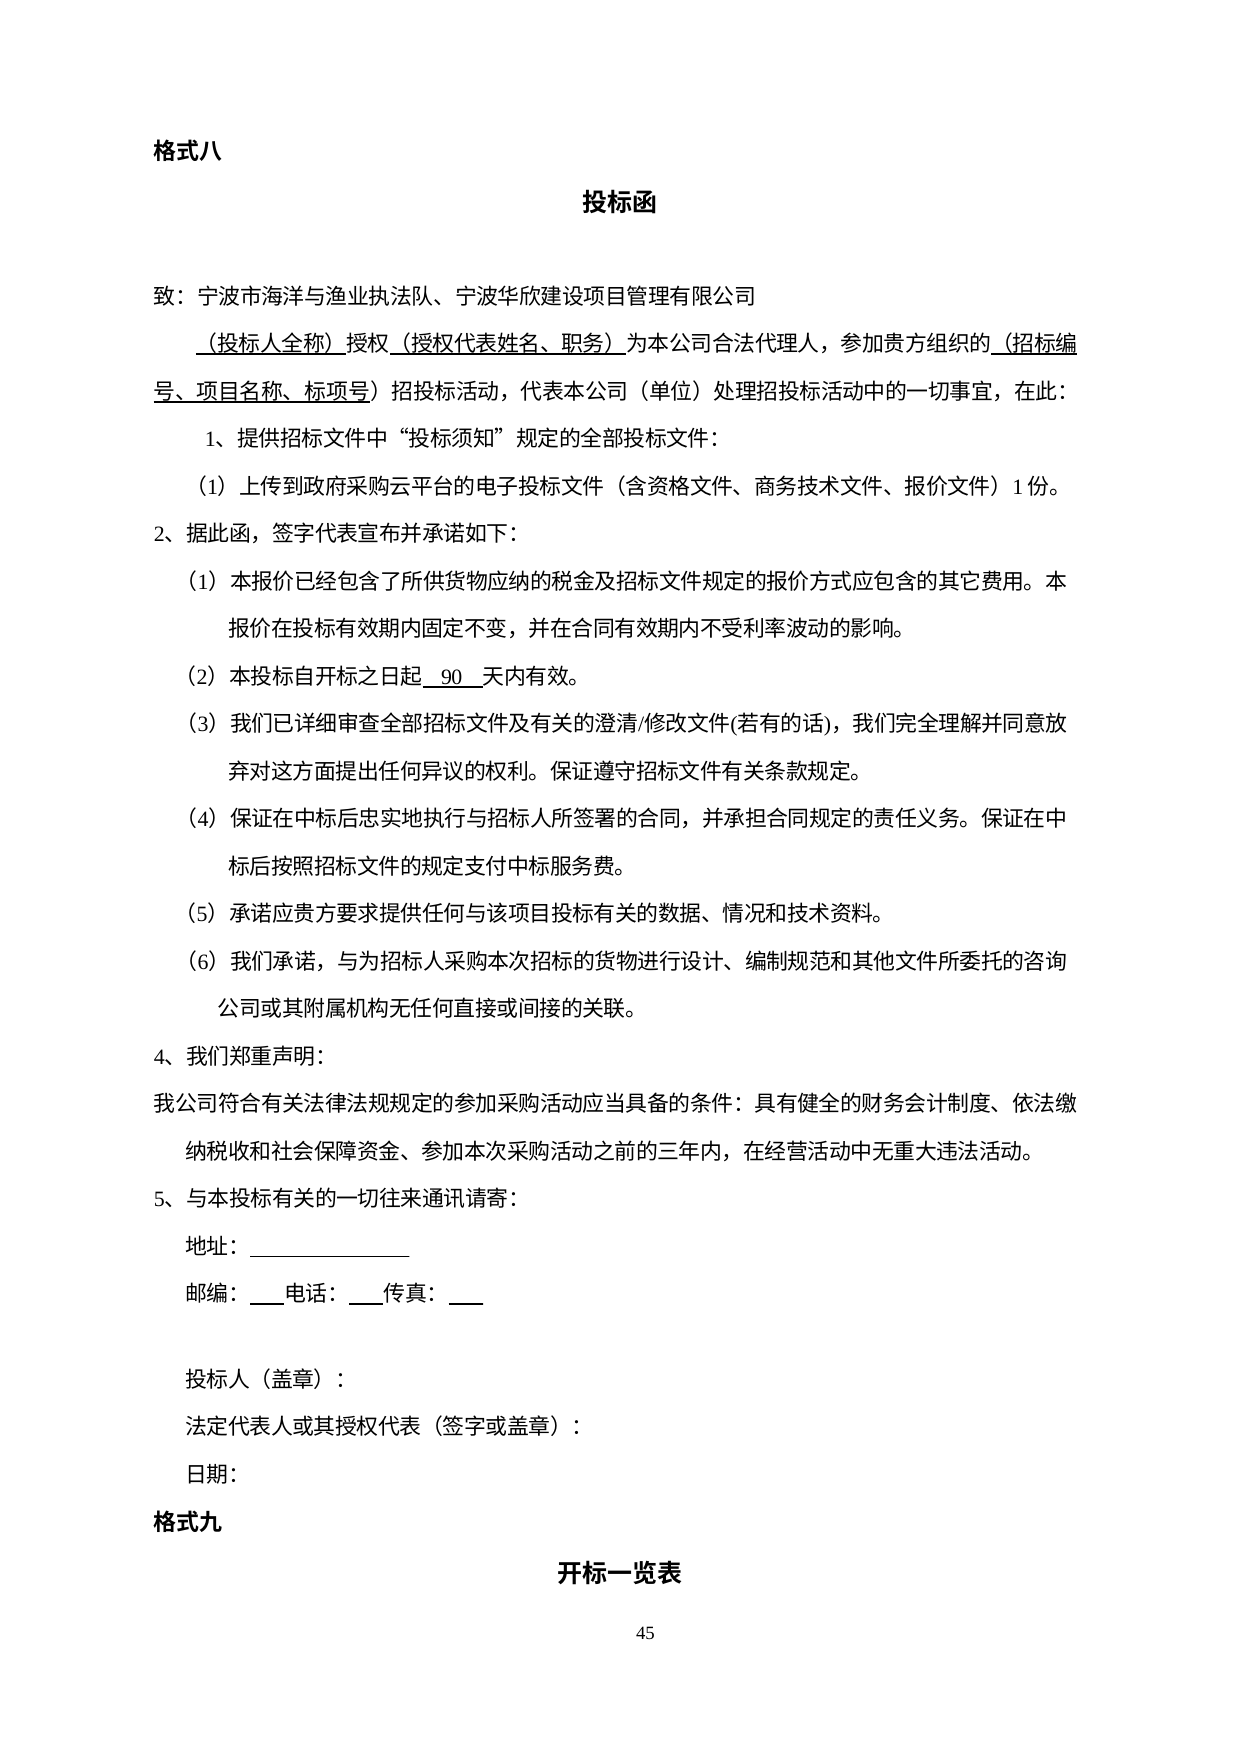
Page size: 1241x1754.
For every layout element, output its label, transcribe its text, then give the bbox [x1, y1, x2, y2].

text 我公司符合有关法律法规规定的参加采购活动应当具备的条件：具有健全的财务会计制度、依法缴纳税收和社会保障资金、参加本次采购活动之前的三年内，在经营活动中无重大违法活动。 [153, 1086, 1087, 1165]
text 格式八 [153, 133, 1087, 166]
text （5）承诺应贵方要求提供任何与该项目投标有关的数据、情况和技术资料。 [153, 896, 1087, 928]
text 地址： [153, 1229, 1087, 1260]
text 5、与本投标有关的一切往来通讯请寄： [153, 1181, 1087, 1213]
text 日期： [153, 1457, 1087, 1488]
text （3）我们已详细审查全部招标文件及有关的澄清/修改文件(若有的话)，我们完全理解并同意放弃对这方面提出任何异议的权利。保证遵守招标文件有关条款规定。 [175, 706, 1087, 785]
text 法定代表人或其授权代表（签字或盖章）： [153, 1409, 1087, 1441]
text 1、提供招标文件中“投标须知”规定的全部投标文件： [153, 421, 1087, 453]
text 投标函 [153, 183, 1087, 219]
text 致：宁波市海洋与渔业执法队、宁波华欣建设项目管理有限公司 [153, 279, 1087, 310]
text 投标人（盖章）： [153, 1362, 1087, 1393]
text （2）本投标自开标之日起 90 天内有效。 [153, 659, 1087, 690]
text （1）本报价已经包含了所供货物应纳的税金及招标文件规定的报价方式应包含的其它费用。本报价在投标有效期内固定不变，并在合同有效期内不受利率波动的影响。 [175, 564, 1087, 643]
text 4、我们郑重声明： [153, 1039, 1087, 1070]
text （6）我们承诺，与为招标人采购本次招标的货物进行设计、编制规范和其他文件所委托的咨询公司或其附属机构无任何直接或间接的关联。 [175, 944, 1087, 1023]
text 邮编： 电话： 传真： [153, 1276, 1087, 1308]
text 2、据此函，签字代表宣布并承诺如下： [153, 516, 1087, 548]
text （1）上传到政府采购云平台的电子投标文件（含资格文件、商务技术文件、报价文件）1份。 [153, 469, 1087, 500]
text （投标人全称）授权（授权代表姓名、职务）为本公司合法代理人，参加贵方组织的（招标编号、项目名称、标项号）招投标活动，代表本公司（单位）处理招投标活动中的一切事宜，在此： [153, 326, 1087, 405]
text （4）保证在中标后忠实地执行与招标人所签署的合同，并承担合同规定的责任义务。保证在中标后按照招标文件的规定支付中标服务费。 [175, 801, 1087, 880]
text 开标一览表 [153, 1554, 1087, 1590]
text 格式九 [153, 1504, 1087, 1537]
